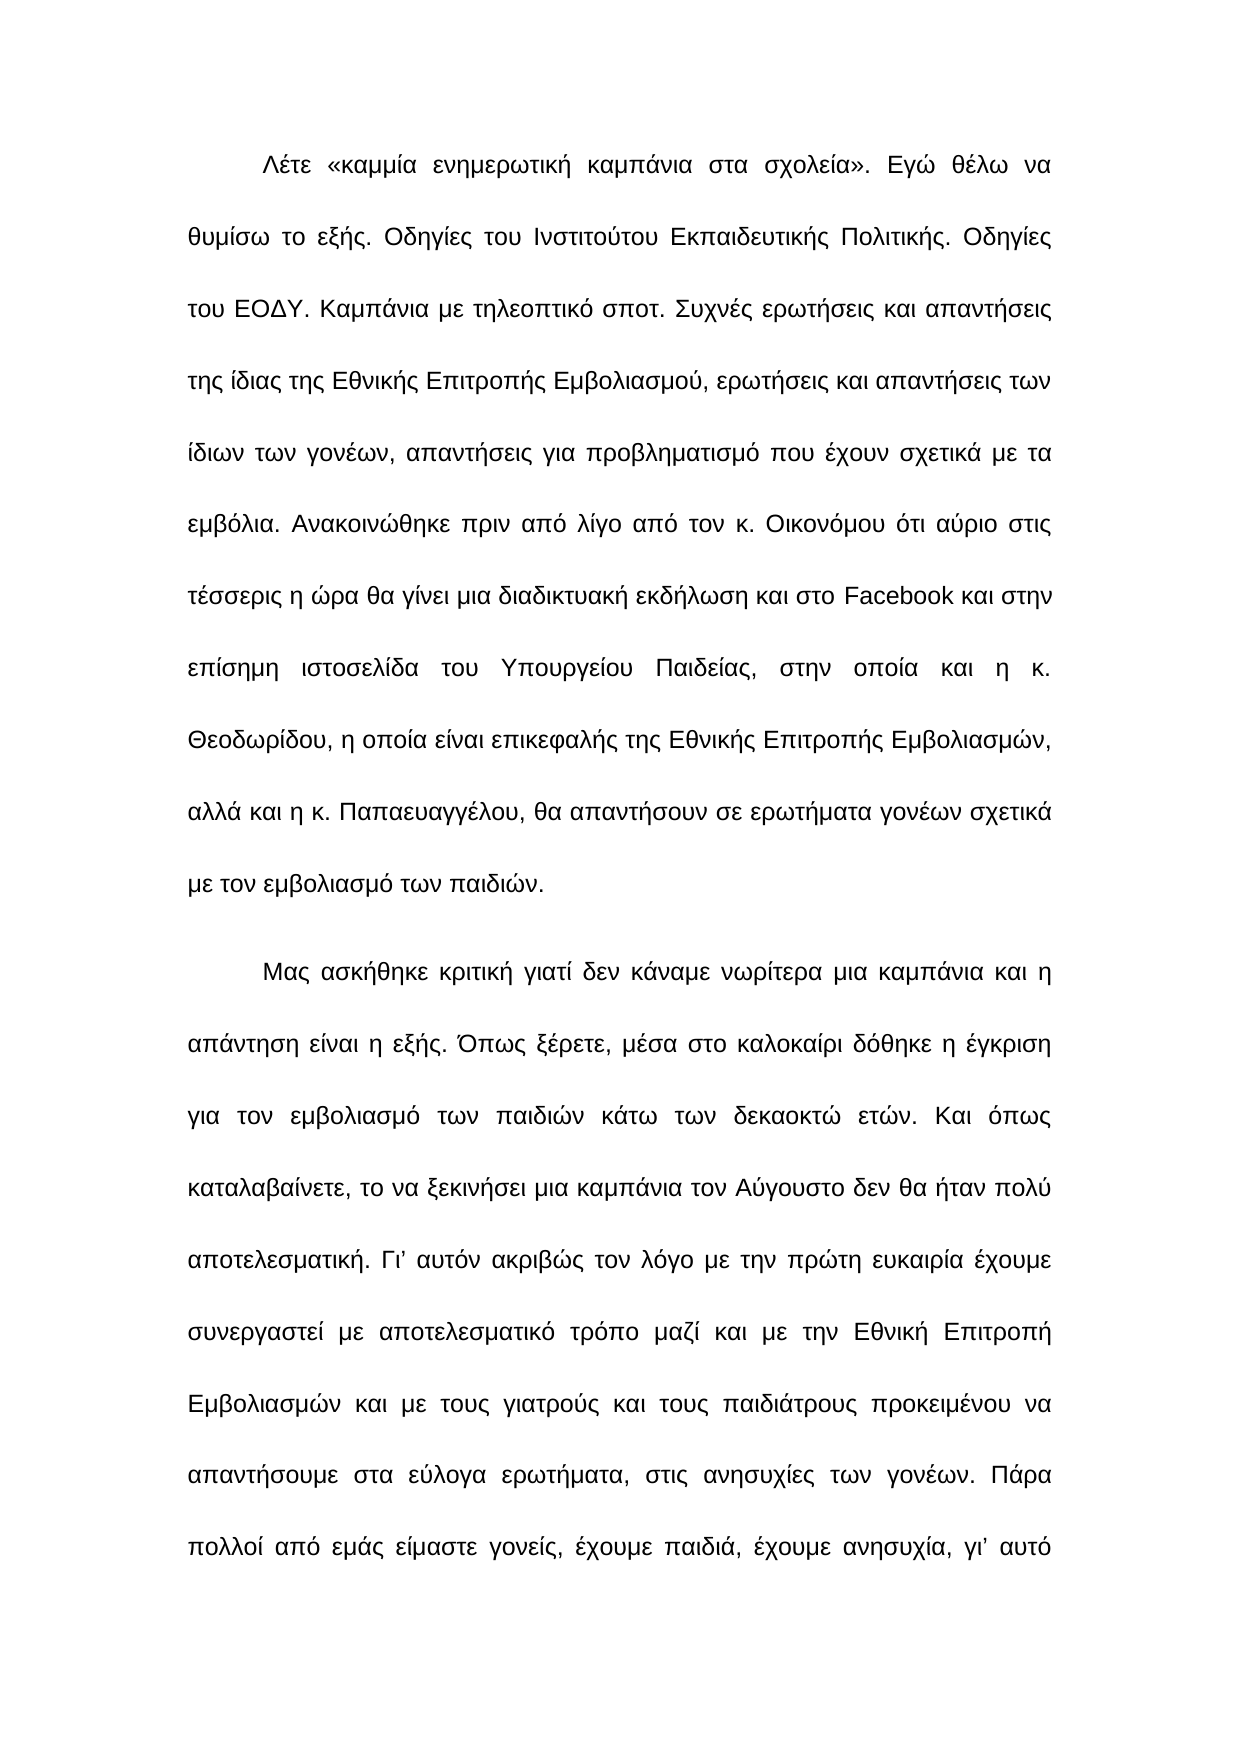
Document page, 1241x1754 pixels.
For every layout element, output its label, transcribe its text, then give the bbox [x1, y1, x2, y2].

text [187, 957, 1053, 1561]
text Λέτε «καμμία ενημερωτική καμπάνια στα σχολεία». Εγώ θέλω να θυμίσω το εξής. Οδηγίες του Ινστιτούτου Εκπαιδευτικής Πολιτικής. Οδηγίες του ΕΟΔΥ. Καμπάνια με τηλεοπτικό σποτ. Συχνές ερωτήσεις και απαντήσεις της ίδιας της Εθνικής Επιτροπής Εμβολιασμού, ερωτήσεις και απαντήσεις των ίδιων των γονέων, απαντήσεις για προβληματισμό που έχουν σχετικά με τα εμβόλια. Ανακοινώθηκε πριν από λίγο από τον κ. Οικονόμου ότι αύριο στις τέσσερις η ώρα θα γίνει μια διαδικτυακή εκδήλωση και στο Facebook και στην επίσημη ιστοσελίδα του Υπουργείου Παιδείας, στην οποία και η κ. Θεοδωρίδου, η οποία είναι επικεφαλής της Εθνικής Επιτροπής Εμβολιασμών, αλλά και η κ. Παπαευαγγέλου, θα απαντήσουν σε ερωτήματα γονέων σχετικά με τον εμβολιασμό των παιδιών. [187, 150, 1053, 897]
